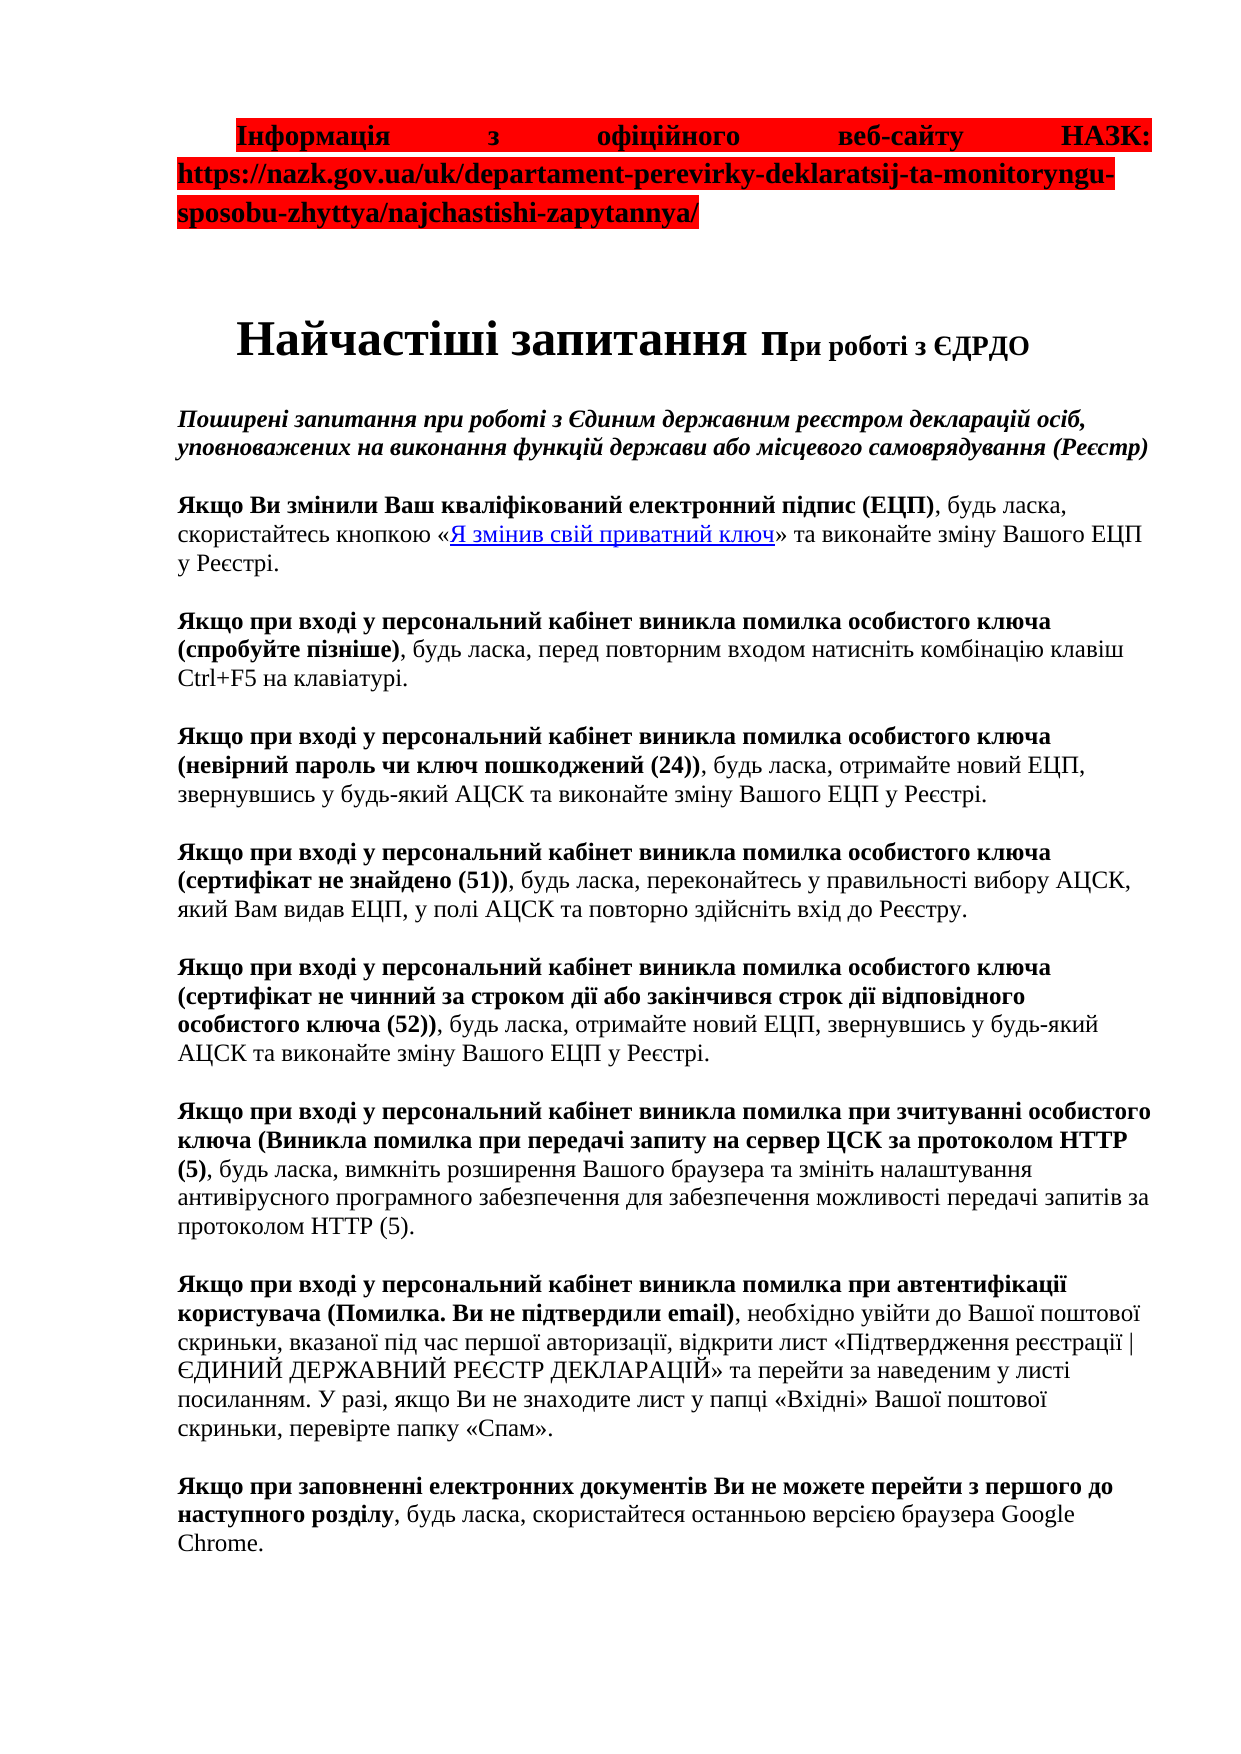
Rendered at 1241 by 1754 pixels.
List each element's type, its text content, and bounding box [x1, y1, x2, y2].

text Якщо при вході у персональний кабінет виникла помилка особистого ключа (спробуйте пізніше), будь ласка, перед повторним входом натисніть комбінацію клавіш Ctrl+F5 на клавіатурі. [177, 606, 1152, 692]
text Поширені запитання при роботі з Єдиним державним реєстром декларацій осіб, уповноважених на виконання функцій держави або місцевого самоврядування (Реєстр) [177, 404, 1152, 461]
text Найчастіші запитання при роботі з ЄДРДО [177, 308, 1152, 366]
text Якщо при вході у персональний кабінет виникла помилка особистого ключа (невірний пароль чи ключ пошкоджений (24)), будь ласка, отримайте новий ЕЦП, звернувшись у будь-який АЦСК та виконайте зміну Вашого ЕЦП у Реєстрі. [177, 721, 1152, 807]
text Якщо при вході у персональний кабінет виникла помилка при зчитуванні особистого ключа (Виникла помилка при передачі запиту на сервер ЦСК за протоколом HTTP (5), будь ласка, вимкніть розширення Вашого браузера та змініть налаштування антивірусного програмного забезпечення для забезпечення можливості передачі запитів за протоколом HTTP (5). [177, 1096, 1152, 1240]
text Інформація з офіційного веб-сайту НАЗК: https://nazk.gov.ua/uk/departament-perevirky-deklaratsij-ta-monitoryngu-sposobu-zhyttya/najchastishi-zapytannya/ [177, 118, 1152, 229]
text Якщо при вході у персональний кабінет виникла помилка особистого ключа (сертифікат не чинний за строком дії або закінчився строк дії відповідного особистого ключа (52)), будь ласка, отримайте новий ЕЦП, звернувшись у будь-який АЦСК та виконайте зміну Вашого ЕЦП у Реєстрі. [177, 952, 1152, 1067]
text Якщо Ви змінили Ваш кваліфікований електронний підпис (ЕЦП), будь ласка, скористайтесь кнопкою «Я змінив свій приватний ключ» та виконайте зміну Вашого ЕЦП у Реєстрі. [177, 490, 1152, 577]
text Якщо при вході у персональний кабінет виникла помилка при автентифікації користувача (Помилка. Ви не підтвердили email), необхідно увійти до Вашої поштової скриньки, вказаної під час першої авторизації, відкрити лист «Підтвердження реєстрації | ЄДИНИЙ ДЕРЖАВНИЙ РЕЄСТР ДЕКЛАРАЦІЙ» та перейти за наведеним у листі посиланням. У разі, якщо Ви не знаходите лист у папці «Вхідні» Вашої поштової скриньки, перевірте папку «Спам». [177, 1269, 1152, 1442]
text Якщо при заповненні електронних документів Ви не можете перейти з першого до наступного розділу, будь ласка, скористайтеся останньою версією браузера Google Chrome. [177, 1471, 1152, 1557]
text Якщо при вході у персональний кабінет виникла помилка особистого ключа (сертифікат не знайдено (51)), будь ласка, переконайтесь у правильності вибору АЦСК, який Вам видав ЕЦП, у полі АЦСК та повторно здійсніть вхід до Реєстру. [177, 837, 1152, 923]
